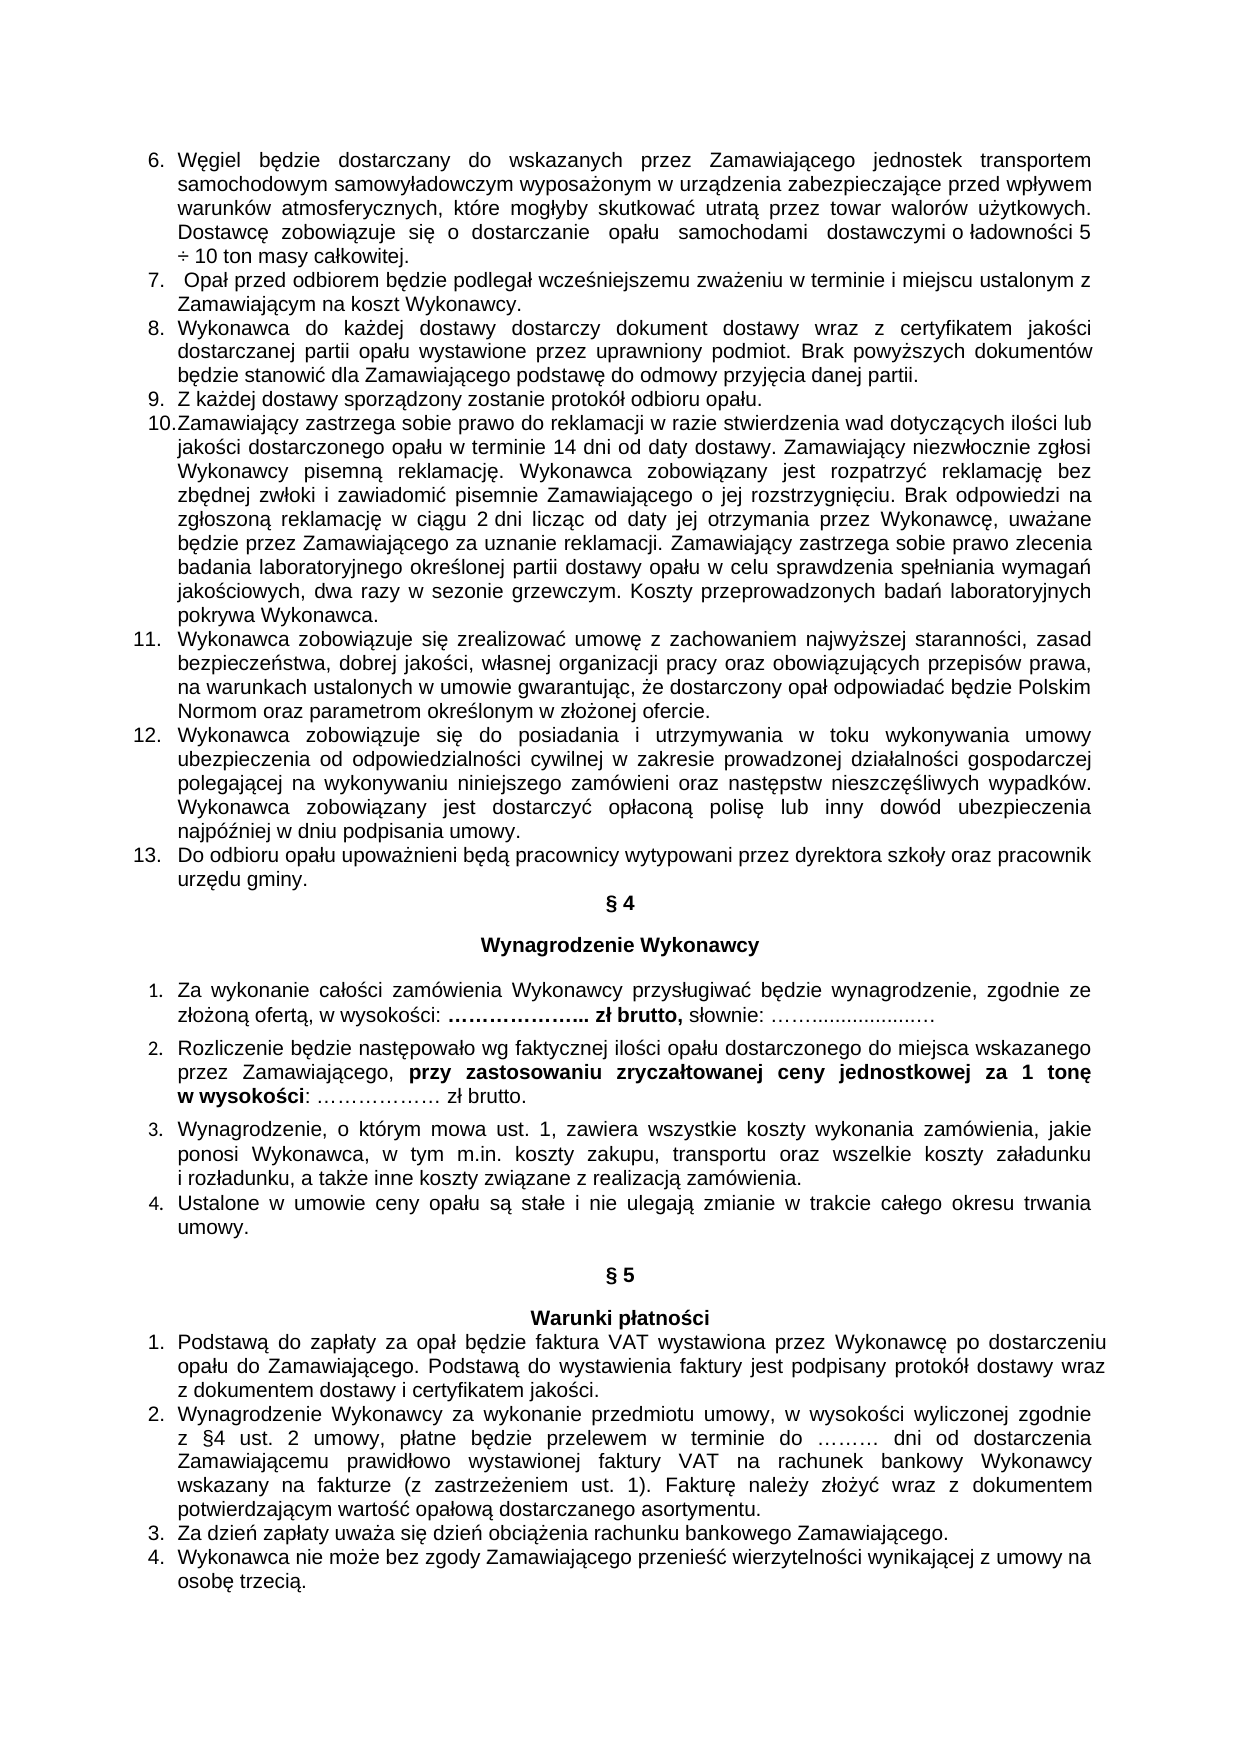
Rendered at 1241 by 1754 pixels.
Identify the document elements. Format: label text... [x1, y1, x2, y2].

list Z każdej dostawy sporządzony zostanie protokół odbioru opału. [148, 387, 1093, 411]
list Opał przed odbiorem będzie podlegał wcześniejszemu zważeniu w terminie i miejscu ustalonym z Zamawiającym na koszt Wykonawcy. [148, 267, 1093, 315]
list Warunki płatności [148, 1306, 1093, 1329]
list Podstawą do zapłaty za opał będzie faktura VAT wystawiona przez Wykonawcę po dostarczeniu opału do Zamawiającego. Podstawą do wystawienia faktury jest podpisany protokół dostawy wraz z dokumentem dostawy i certyfikatem jakości. [148, 1329, 1107, 1401]
list Węgiel będzie dostarczany do wskazanych przez Zamawiającego jednostek transportem samochodowym samowyładowczym wyposażonym w urządzenia zabezpieczające przed wpływem warunków atmosferycznych, które mogłyby skutkować utratą przez towar walorów użytkowych. Dostawcę zobowiązuje się o dostarczanie opału samochodami dostawczymi o ładowności 5 ÷ 10 ton masy całkowitej. [148, 148, 1093, 267]
list Za dzień zapłaty uważa się dzień obciążenia rachunku bankowego Zamawiającego. [148, 1521, 1093, 1545]
list Wykonawca do każdej dostawy dostarczy dokument dostawy wraz z certyfikatem jakości dostarczanej partii opału wystawione przez uprawniony podmiot. Brak powyższych dokumentów będzie stanowić dla Zamawiającego podstawę do odmowy przyjęcia danej partii. [148, 315, 1093, 387]
list Zamawiający zastrzega sobie prawo do reklamacji w razie stwierdzenia wad dotyczących ilości lub jakości dostarczonego opału w terminie 14 dni od daty dostawy. Zamawiający niezwłocznie zgłosi Wykonawcy pisemną reklamację. Wykonawca zobowiązany jest rozpatrzyć reklamację bez zbędnej zwłoki i zawiadomić pisemnie Zamawiającego o jej rozstrzygnięciu. Brak odpowiedzi na zgłoszoną reklamację w ciągu 2 dni licząc od daty jej otrzymania przez Wykonawcę, uważane będzie przez Zamawiającego za uznanie reklamacji. Zamawiający zastrzega sobie prawo zlecenia badania laboratoryjnego określonej partii dostawy opału w celu sprawdzenia spełniania wymagań jakościowych, dwa razy w sezonie grzewczym. Koszty przeprowadzonych badań laboratoryjnych pokrywa Wykonawca. [148, 411, 1093, 627]
list Wykonawca zobowiązuje się do posiadania i utrzymywania w toku wykonywania umowy ubezpieczenia od odpowiedzialności cywilnej w zakresie prowadzonej działalności gospodarczej polegającej na wykonywaniu niniejszego zamówieni oraz następstw nieszczęśliwych wypadków. Wykonawca zobowiązany jest dostarczyć opłaconą polisę lub inny dowód ubezpieczenia najpóźniej w dniu podpisania umowy. [133, 723, 1093, 842]
list Wykonawca zobowiązuje się zrealizować umowę z zachowaniem najwyższej staranności, zasad bezpieczeństwa, dobrej jakości, własnej organizacji pracy oraz obowiązujących przepisów prawa, na warunkach ustalonych w umowie gwarantując, że dostarczony opał odpowiadać będzie Polskim Normom oraz parametrom określonym w złożonej ofercie. [133, 627, 1093, 723]
list Ustalone w umowie ceny opału są stałe i nie ulegają zmianie w trakcie całego okresu trwania umowy. [148, 1190, 1093, 1239]
list Za wykonanie całości zamówienia Wykonawcy przysługiwać będzie wynagrodzenie, zgodnie ze złożoną ofertą, w wysokości: ………………... zł brutto, słownie: ……..................… [148, 977, 1093, 1026]
list Wynagrodzenie, o którym mowa ust. 1, zawiera wszystkie koszty wykonania zamówienia, jakie ponosi Wykonawca, w tym m.in. koszty zakupu, transportu oraz wszelkie koszty załadunku i rozładunku, a także inne koszty związane z realizacją zamówienia. [148, 1116, 1093, 1190]
list Wykonawca nie może bez zgody Zamawiającego przenieść wierzytelności wynikającej z umowy na osobę trzecią. [148, 1545, 1093, 1593]
list Do odbioru opału upoważnieni będą pracownicy wytypowani przez dyrektora szkoły oraz pracownik urzędu gminy. [133, 842, 1093, 890]
text § 4 [148, 890, 1093, 914]
list Rozliczenie będzie następowało wg faktycznej ilości opału dostarczonego do miejsca wskazanego przez Zamawiającego, przy zastosowaniu zryczałtowanej ceny jednostkowej za 1 tonę w wysokości: ……………… zł brutto. [148, 1035, 1093, 1108]
list Wynagrodzenie Wykonawcy za wykonanie przedmiotu umowy, w wysokości wyliczonej zgodnie z §4 ust. 2 umowy, płatne będzie przelewem w terminie do ……… dni od dostarczenia Zamawiającemu prawidłowo wystawionej faktury VAT na rachunek bankowy Wykonawcy wskazany na fakturze (z zastrzeżeniem ust. 1). Fakturę należy złożyć wraz z dokumentem potwierdzającym wartość opałową dostarczanego asortymentu. [148, 1401, 1093, 1521]
text Wynagrodzenie Wykonawcy [148, 933, 1093, 957]
text § 5 [148, 1263, 1093, 1287]
